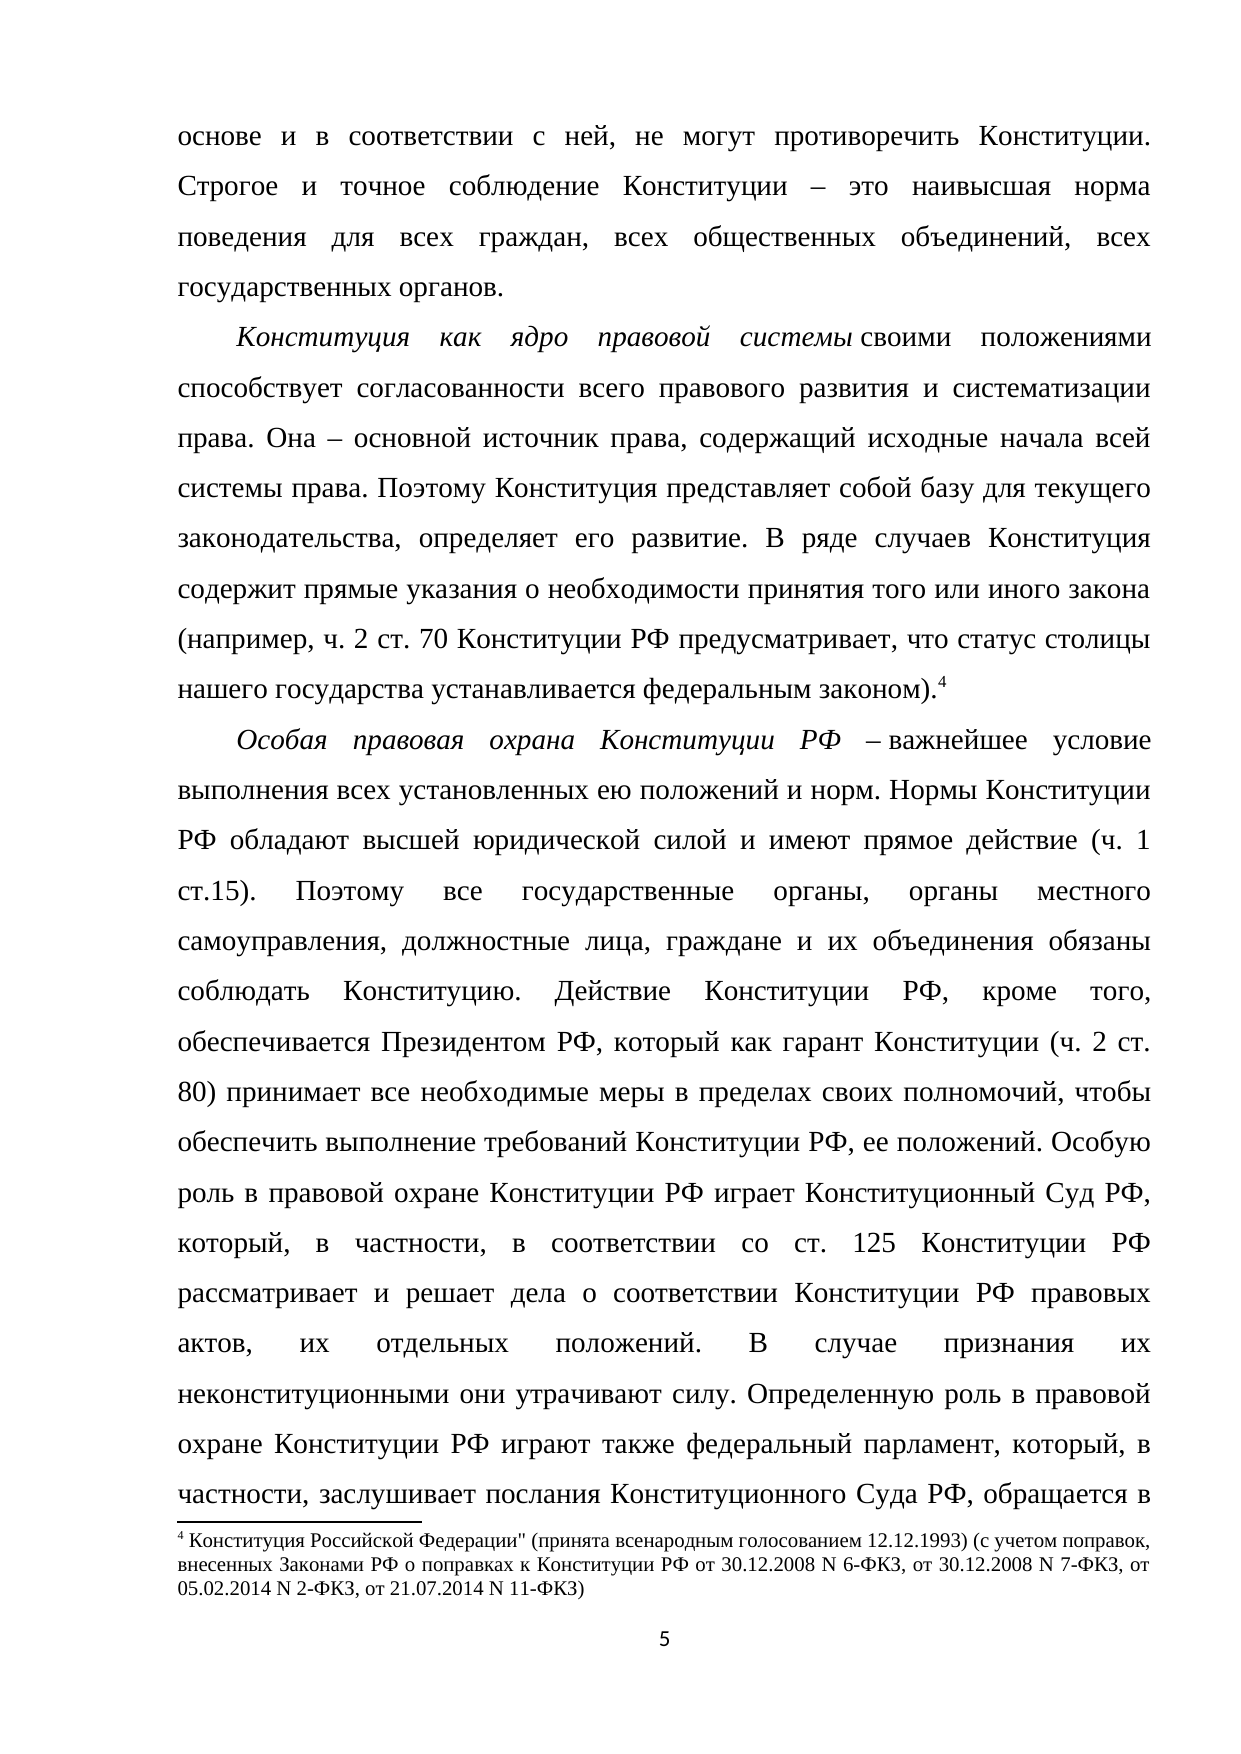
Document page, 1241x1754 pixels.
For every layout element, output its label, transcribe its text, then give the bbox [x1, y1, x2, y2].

text Конституция как ядро правовой системы своими положениями способствует согласованности всего правового развития и систематизации права. Она – основной источник права, содержащий исходные начала всей системы права. Поэтому Конституция представляет собой базу для текущего законодательства, определяет его развитие. В ряде случаев Конституция содержит прямые указания о необходимости принятия того или иного закона (например, ч. 2 ст. 70 Конституции РФ предусматривает, что статус столицы нашего государства устанавливается федеральным законом). [177, 319, 1152, 705]
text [177, 118, 1152, 303]
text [177, 722, 1152, 1510]
